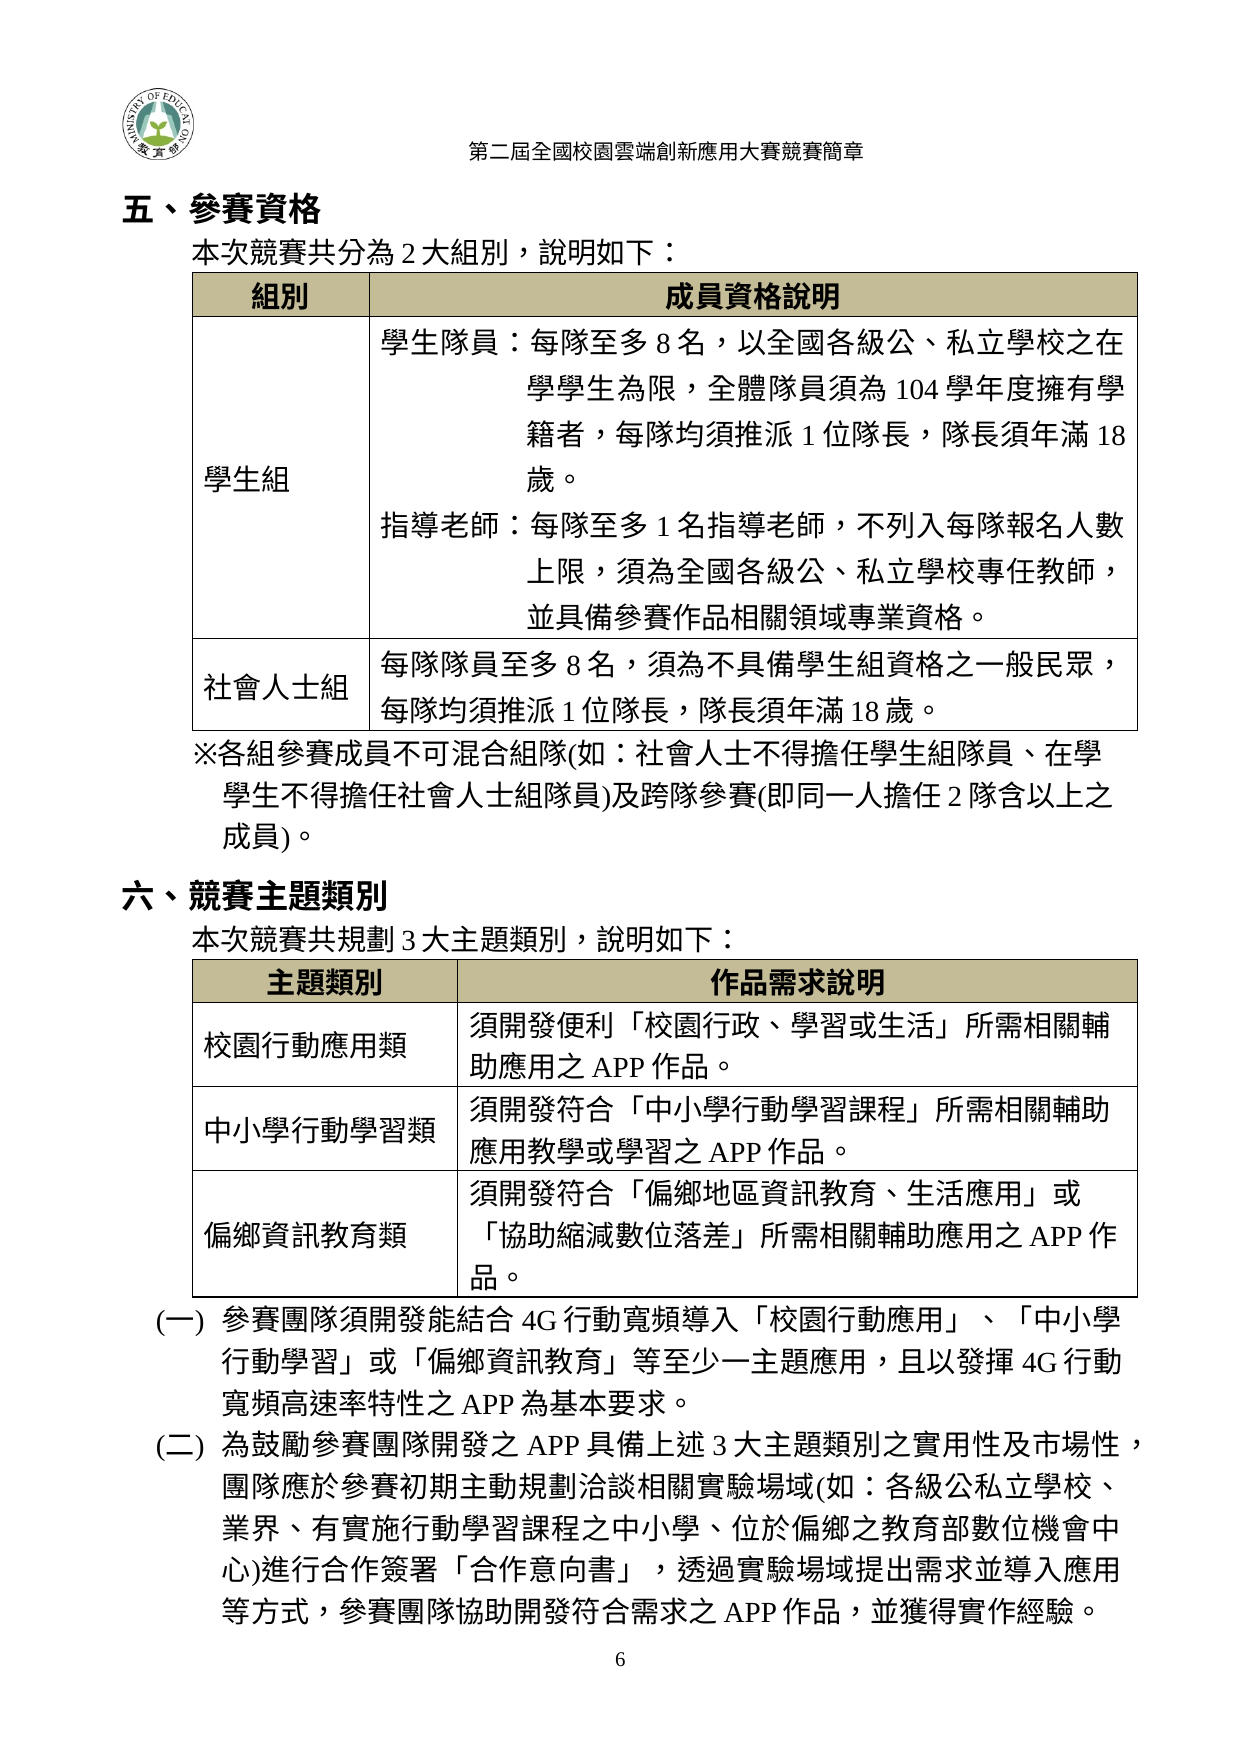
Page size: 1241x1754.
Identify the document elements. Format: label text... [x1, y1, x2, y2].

list 為鼓勵參賽團隊開發之APP具備上述3大主題類別之實用性及市場性，團隊應於參賽初期主動規劃洽談相關實驗場域(如：各級公私立學校、業界、有實施行動學習課程之中小學、位於偏鄉之教育部數位機會中心)進行合作簽署「合作意向書」，透過實驗場域提出需求並導入應用等方式，參賽團隊協助開發符合需求之APP作品，並獲得實作經驗。 [156, 1422, 1122, 1631]
list 競賽主題類別 [121, 875, 1122, 917]
picture [118, 88, 198, 160]
text ※各組參賽成員不可混合組隊(如：社會人士不得擔任學生組隊員、在學學生不得擔任社會人士組隊員)及跨隊參賽(即同一人擔任2隊含以上之成員)。 [193, 731, 1122, 856]
table_cell 校園行動應用類 [193, 1003, 457, 1086]
table_cell 偏鄉資訊教育類 [193, 1171, 457, 1296]
table_cell 每隊隊員至多8名，須為不具備學生組資格之一般民眾，每隊均須推派1位隊長，隊長須年滿18歲。 [370, 639, 1137, 730]
list 參賽團隊須開發能結合4G行動寬頻導入「校園行動應用」、「中小學行動學習」或「偏鄉資訊教育」等至少一主題應用，且以發揮4G行動寬頻高速率特性之APP為基本要求。 [156, 1297, 1122, 1422]
table_cell 須開發符合「中小學行動學習課程」所需相關輔助應用教學或學習之APP作品。 [458, 1087, 1137, 1170]
table_cell 須開發符合「偏鄉地區資訊教育、生活應用」或「協助縮減數位落差」所需相關輔助應用之APP作品。 [458, 1171, 1137, 1296]
list 參賽資格 [121, 188, 1122, 230]
table_header 作品需求說明 [458, 960, 1137, 1002]
table_cell 學生隊員：每隊至多8名，以全國各級公、私立學校之在學學生為限，全體隊員須為104學年度擁有學籍者，每隊均須推派1位隊長，隊長須年滿18歲。 指導老師：每隊至多1名指導老師，不列入每隊報名人數上限，須為全國各級公、私立學校專任教師，並具備參賽作品相關領域專業資格。 [370, 317, 1137, 637]
table_header 成員資格說明 [370, 273, 1137, 316]
table_cell 須開發便利「校園行政、學習或生活」所需相關輔助應用之APP作品。 [458, 1003, 1137, 1086]
table_header 主題類別 [193, 960, 457, 1002]
text 本次競賽共規劃3大主題類別，說明如下： [118, 917, 1122, 959]
table_cell 社會人士組 [193, 639, 369, 730]
table_cell 中小學行動學習類 [193, 1087, 457, 1170]
table_cell 學生組 [193, 317, 369, 637]
table_header 組別 [193, 273, 369, 316]
text 本次競賽共分為2大組別，說明如下： [118, 230, 1122, 272]
